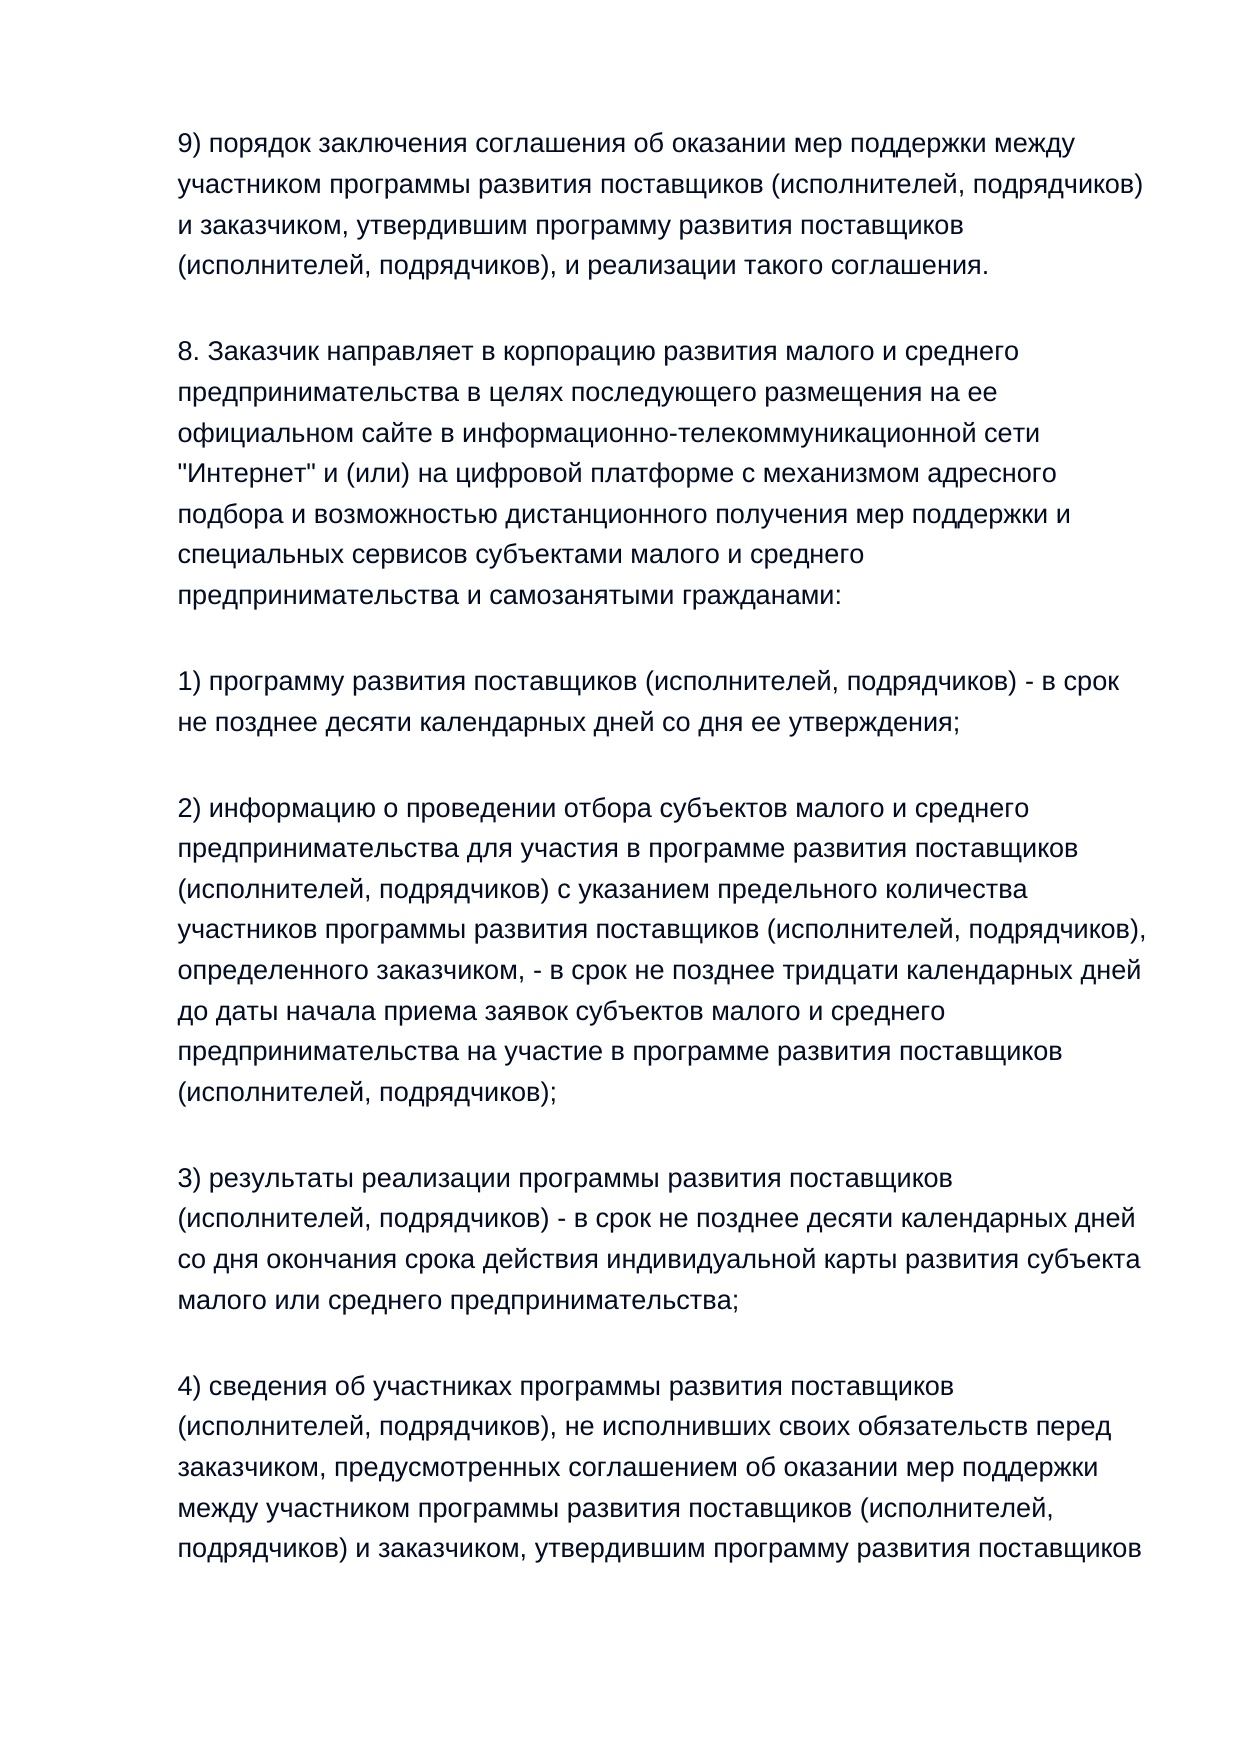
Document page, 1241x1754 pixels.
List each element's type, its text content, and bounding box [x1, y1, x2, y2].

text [177, 1360, 1152, 1563]
text 9) порядок заключения соглашения об оказании мер поддержки между участником программы развития поставщиков (исполнителей, подрядчиков) и заказчиком, утвердившим программу развития поставщиков (исполнителей, подрядчиков), и реализации такого соглашения. [177, 118, 1152, 281]
text 2) информацию о проведении отбора субъектов малого и среднего предпринимательства для участия в программе развития поставщиков (исполнителей, подрядчиков) с указанием предельного количества участников программы развития поставщиков (исполнителей, подрядчиков), определенного заказчиком, - в срок не позднее тридцати календарных дней до даты начала приема заявок субъектов малого и среднего предпринимательства на участие в программе развития поставщиков (исполнителей, подрядчиков); [177, 782, 1152, 1107]
text 8. Заказчик направляет в корпорацию развития малого и среднего предпринимательства в целях последующего размещения на ее официальном сайте в информационно-телекоммуникационной сети "Интернет" и (или) на цифровой платформе с механизмом адресного подбора и возможностью дистанционного получения мер поддержки и специальных сервисов субъектами малого и среднего предпринимательства и самозанятыми гражданами: [177, 326, 1152, 610]
text 3) результаты реализации программы развития поставщиков (исполнителей, подрядчиков) - в срок не позднее десяти календарных дней со дня окончания срока действия индивидуальной карты развития субъекта малого или среднего предпринимательства; [177, 1152, 1152, 1315]
text 1) программу развития поставщиков (исполнителей, подрядчиков) - в срок не позднее десяти календарных дней со дня ее утверждения; [177, 656, 1152, 737]
